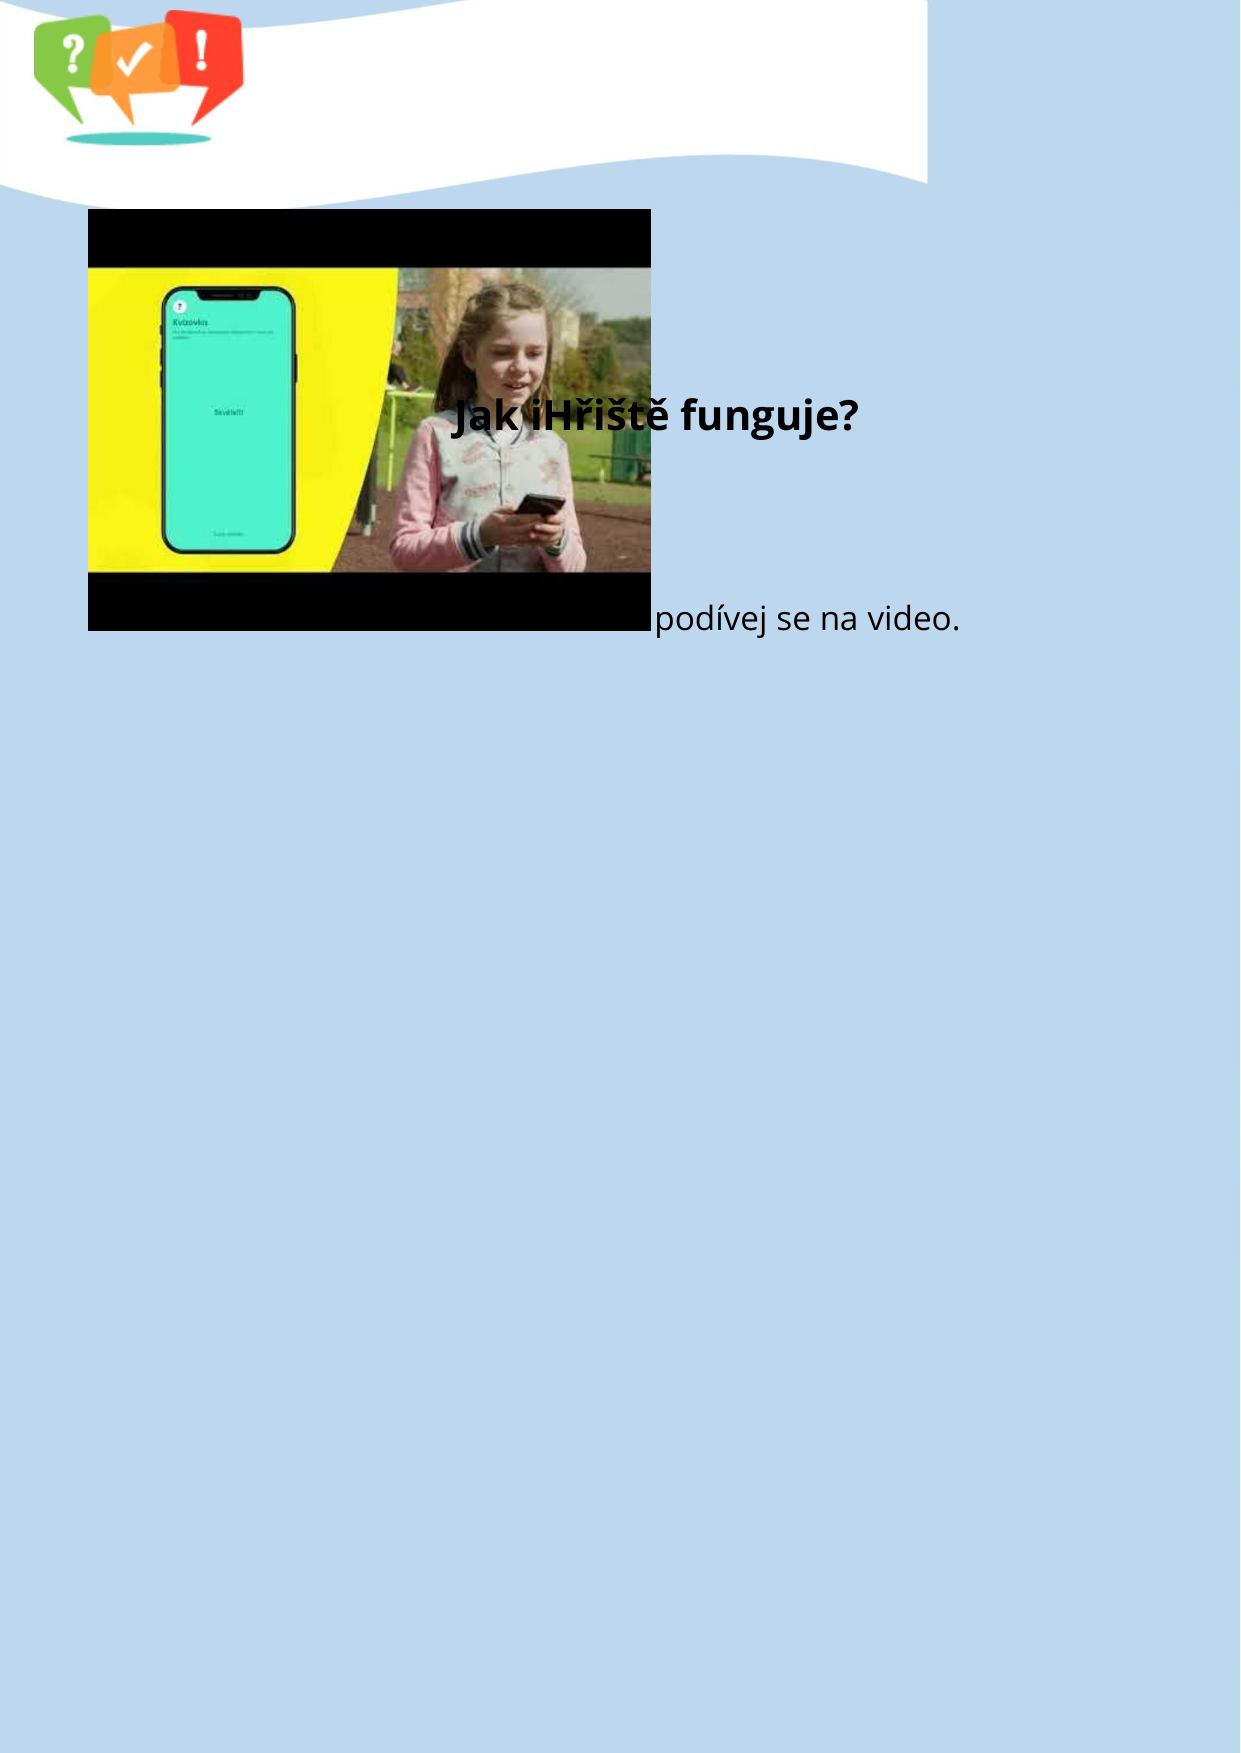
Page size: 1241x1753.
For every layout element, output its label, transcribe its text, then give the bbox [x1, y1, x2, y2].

text Jak iHřiště funguje? [454, 384, 885, 441]
text Klikni na obrázek a podívej se na video. [354, 594, 985, 639]
picture [0, 0, 1241, 1753]
